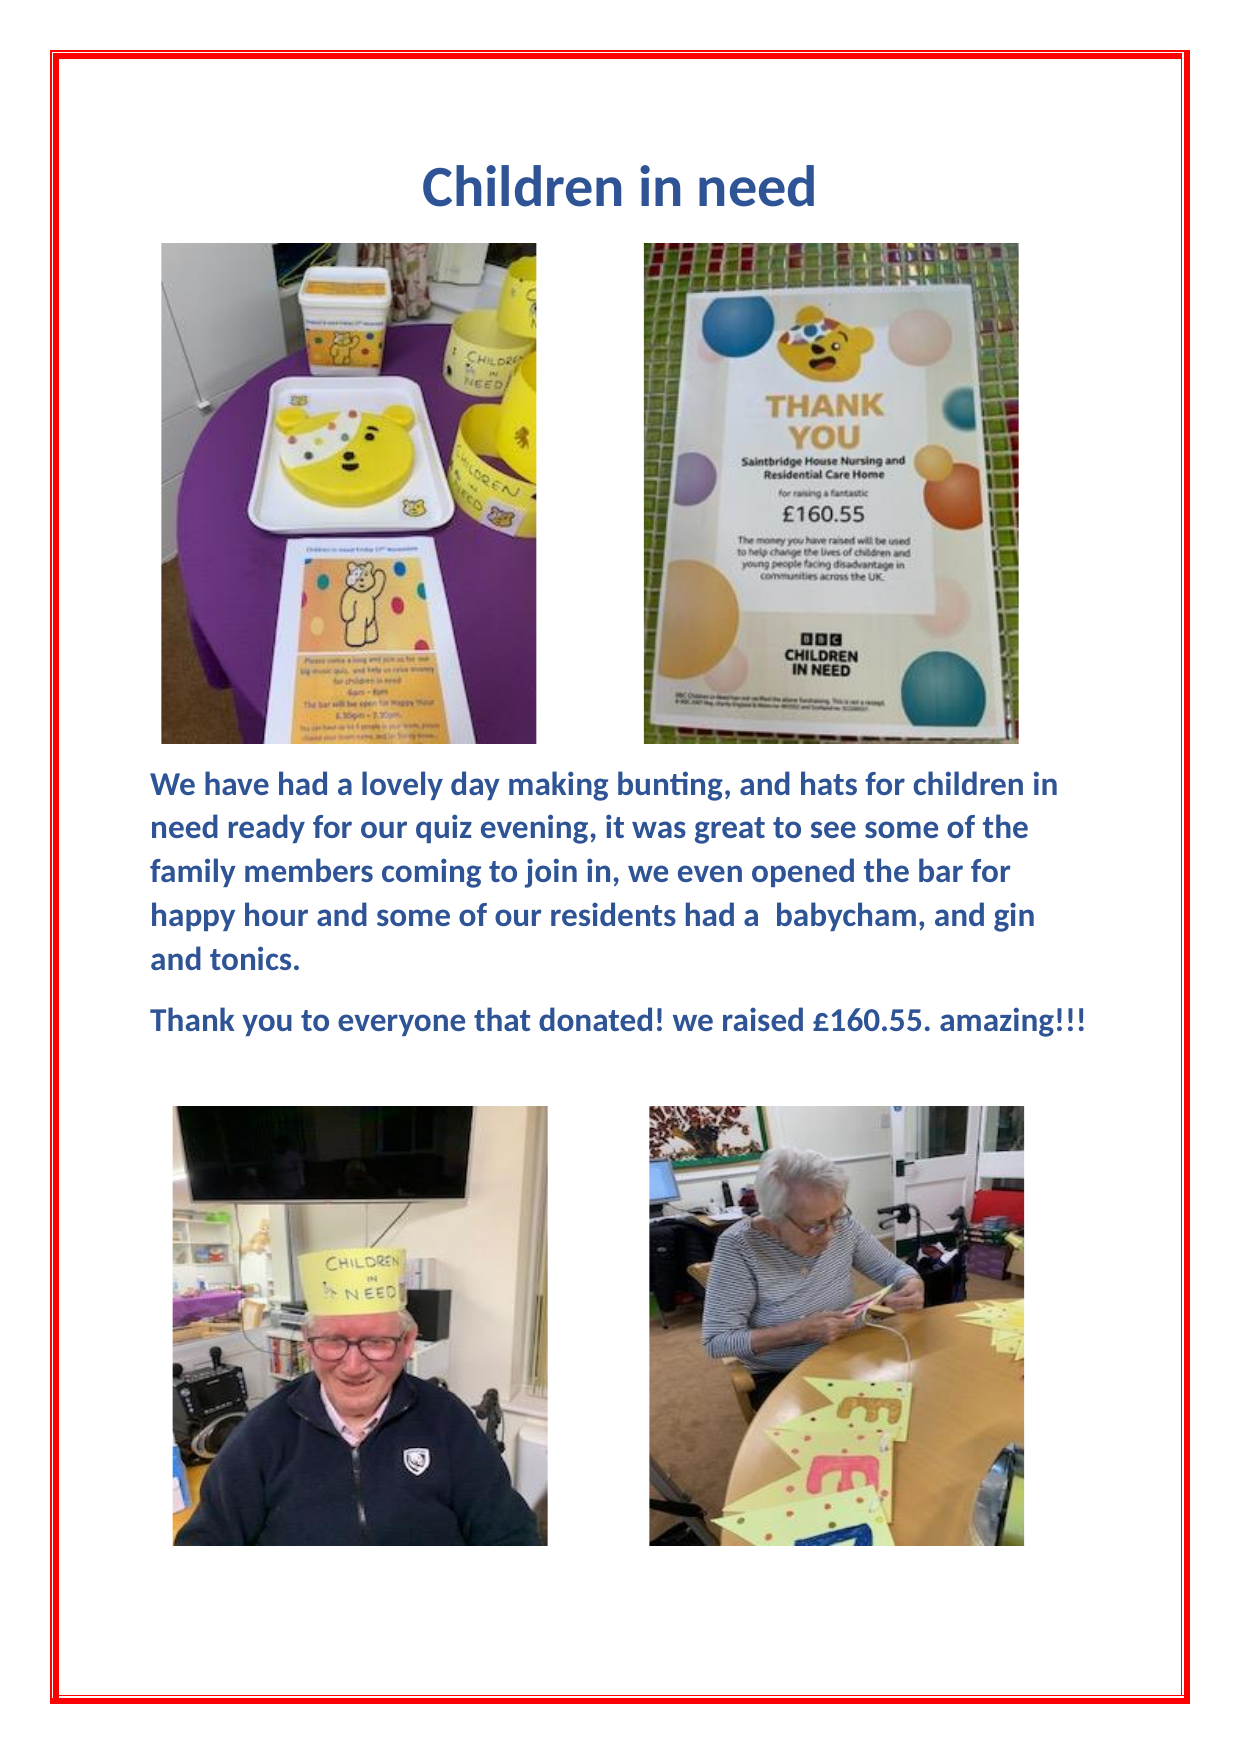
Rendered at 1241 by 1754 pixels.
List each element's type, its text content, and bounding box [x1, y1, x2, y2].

picture [643, 243, 1019, 744]
picture [649, 1106, 1025, 1546]
picture [172, 1106, 548, 1546]
text Children in need [150, 150, 1090, 221]
picture [161, 243, 537, 744]
text Thank you to everyone that donated! we raised £160.55. amazing!!! [150, 999, 1090, 1040]
text We have had a lovely day making bunting, and hats for children in need ready for our quiz evening, it was great to see some of the family members coming to join in, we even opened the bar for happy hour and some of our residents had a babycham, and gin and tonics. [150, 763, 1090, 979]
